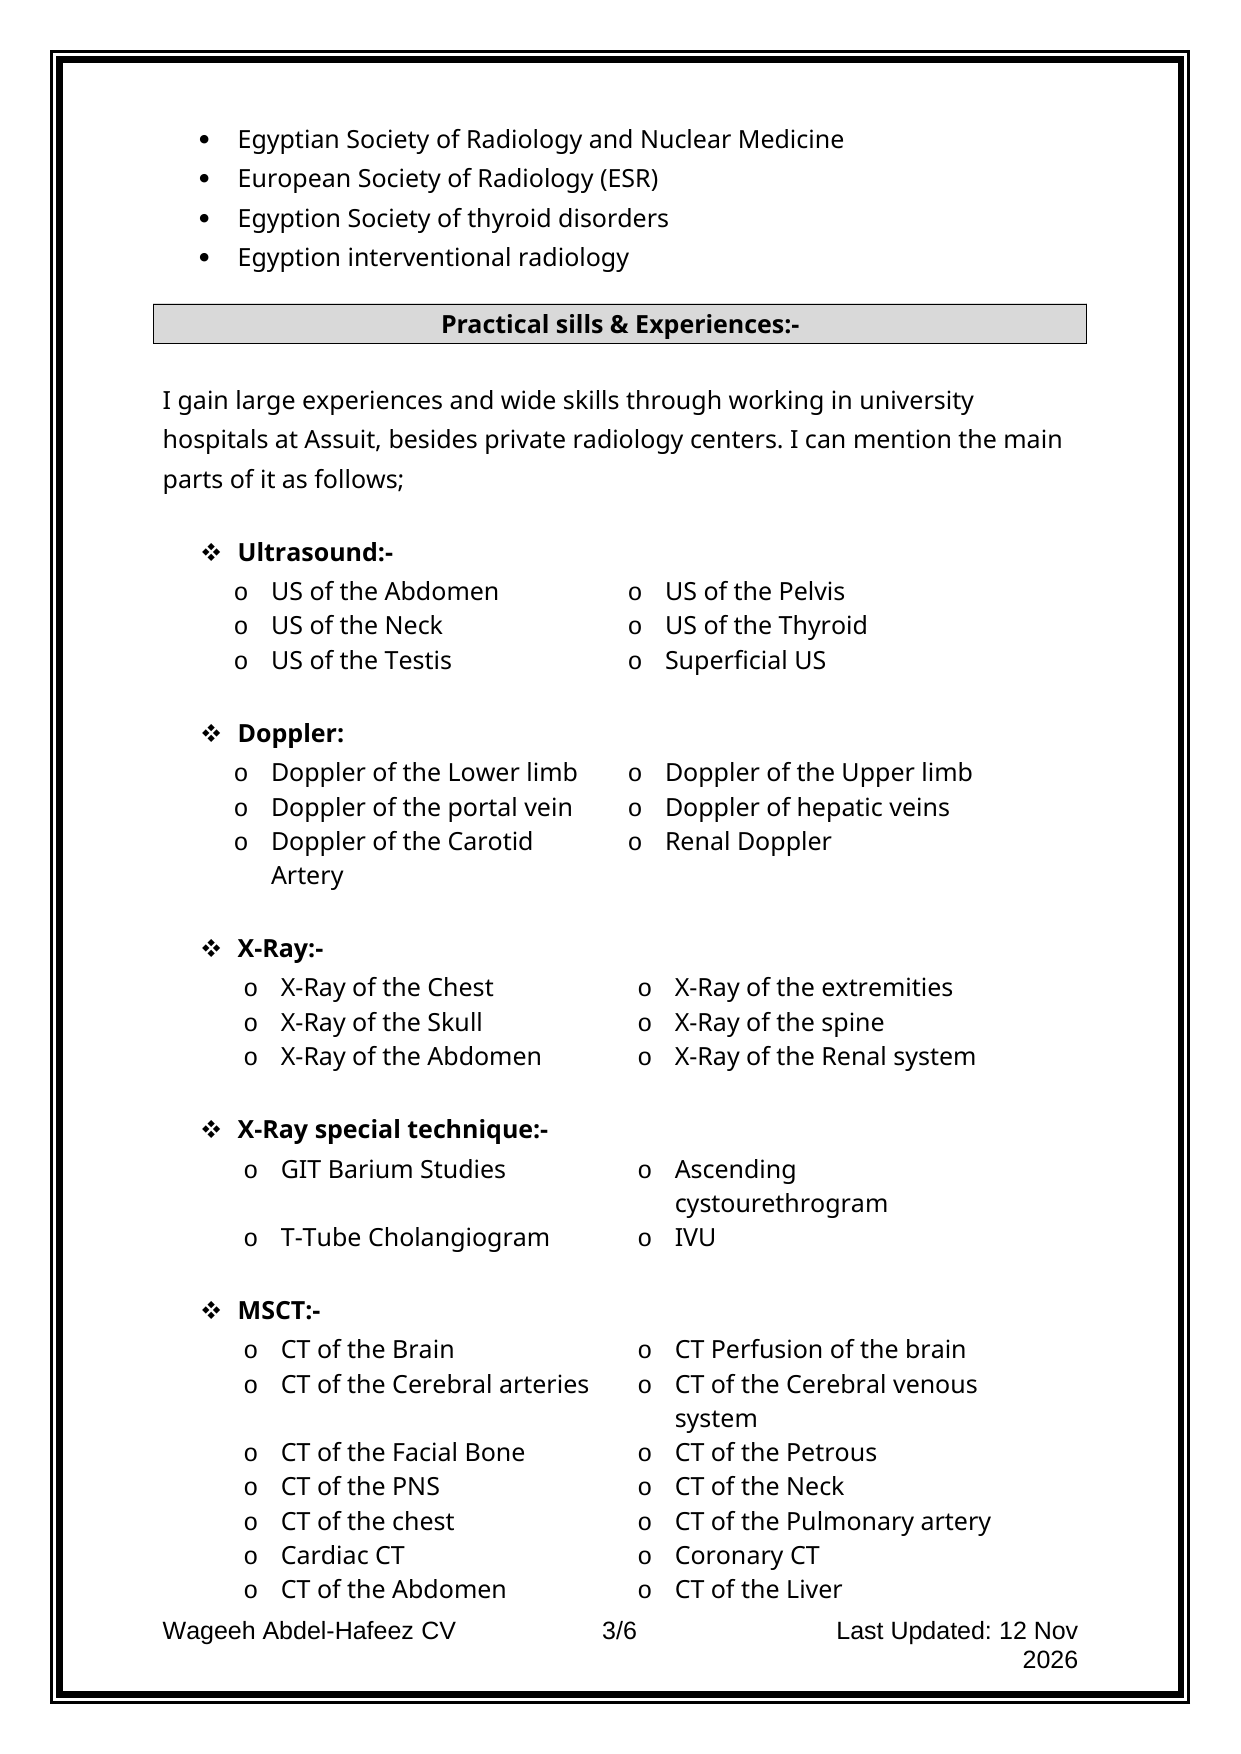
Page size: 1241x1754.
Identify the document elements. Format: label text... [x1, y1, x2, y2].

list X-Ray special technique:- [200, 1112, 1078, 1146]
table_cell Superficial US [610, 642, 1024, 677]
list Egyption Society of thyroid disorders [200, 200, 1078, 234]
list X-Ray:- [200, 931, 1078, 965]
table_cell CT of the Petrous [620, 1435, 1014, 1469]
table_header Doppler of the Lower limb [216, 755, 610, 789]
table_cell Doppler of hepatic veins [610, 789, 1024, 823]
table_cell Doppler of the Carotid Artery [216, 824, 610, 892]
table_cell IVU [620, 1220, 1014, 1254]
list Egyption interventional radiology [200, 239, 1078, 273]
table_cell CT of the PNS [226, 1469, 620, 1503]
table_header Ascending cystourethrogram [620, 1151, 1014, 1219]
table_cell US of the Thyroid [610, 608, 1024, 642]
table_header CT Perfusion of the brain [620, 1332, 1014, 1366]
list MSCT:- [200, 1293, 1078, 1327]
table_cell CT of the Facial Bone [226, 1435, 620, 1469]
table_header US of the Pelvis [610, 574, 1024, 608]
table_cell Doppler of the portal vein [216, 789, 610, 823]
subtitle Practical sills & Experiences:- [154, 305, 1086, 343]
table_header GIT Barium Studies [226, 1151, 620, 1219]
table_cell Coronary CT [620, 1538, 1014, 1572]
table_cell Cardiac CT [226, 1538, 620, 1572]
table_cell X-Ray of the spine [620, 1004, 1014, 1039]
table_cell CT of the Neck [620, 1469, 1014, 1503]
table_header X-Ray of the Chest [226, 970, 620, 1004]
table_cell CT of the chest [226, 1503, 620, 1538]
table_cell US of the Testis [216, 642, 610, 677]
table_cell CT of the Cerebral venous system [620, 1366, 1014, 1435]
table_cell CT of the Cerebral arteries [226, 1366, 620, 1435]
list Egyptian Society of Radiology and Nuclear Medicine [200, 122, 1078, 156]
list Ultrasound:- [200, 534, 1078, 569]
table_cell T-Tube Cholangiogram [226, 1220, 620, 1254]
table_header X-Ray of the extremities [620, 970, 1014, 1004]
table_cell CT of the Pulmonary artery [620, 1503, 1014, 1538]
text I gain large experiences and wide skills through working in university hospitals at Assuit, besides private radiology centers. I can mention the main parts of it as follows; [162, 383, 1078, 495]
table_cell CT of the Abdomen [226, 1572, 620, 1606]
table_cell Renal Doppler [610, 824, 1024, 892]
table_cell CT of the Liver [620, 1572, 1014, 1606]
table_cell US of the Neck [216, 608, 610, 642]
table_header CT of the Brain [226, 1332, 620, 1366]
list European Society of Radiology (ESR) [200, 161, 1078, 195]
table_header US of the Abdomen [216, 574, 610, 608]
table_header Doppler of the Upper limb [610, 755, 1024, 789]
table_cell X-Ray of the Abdomen [226, 1039, 620, 1073]
list Doppler: [200, 716, 1078, 750]
table_cell X-Ray of the Skull [226, 1004, 620, 1039]
table_cell X-Ray of the Renal system [620, 1039, 1014, 1073]
